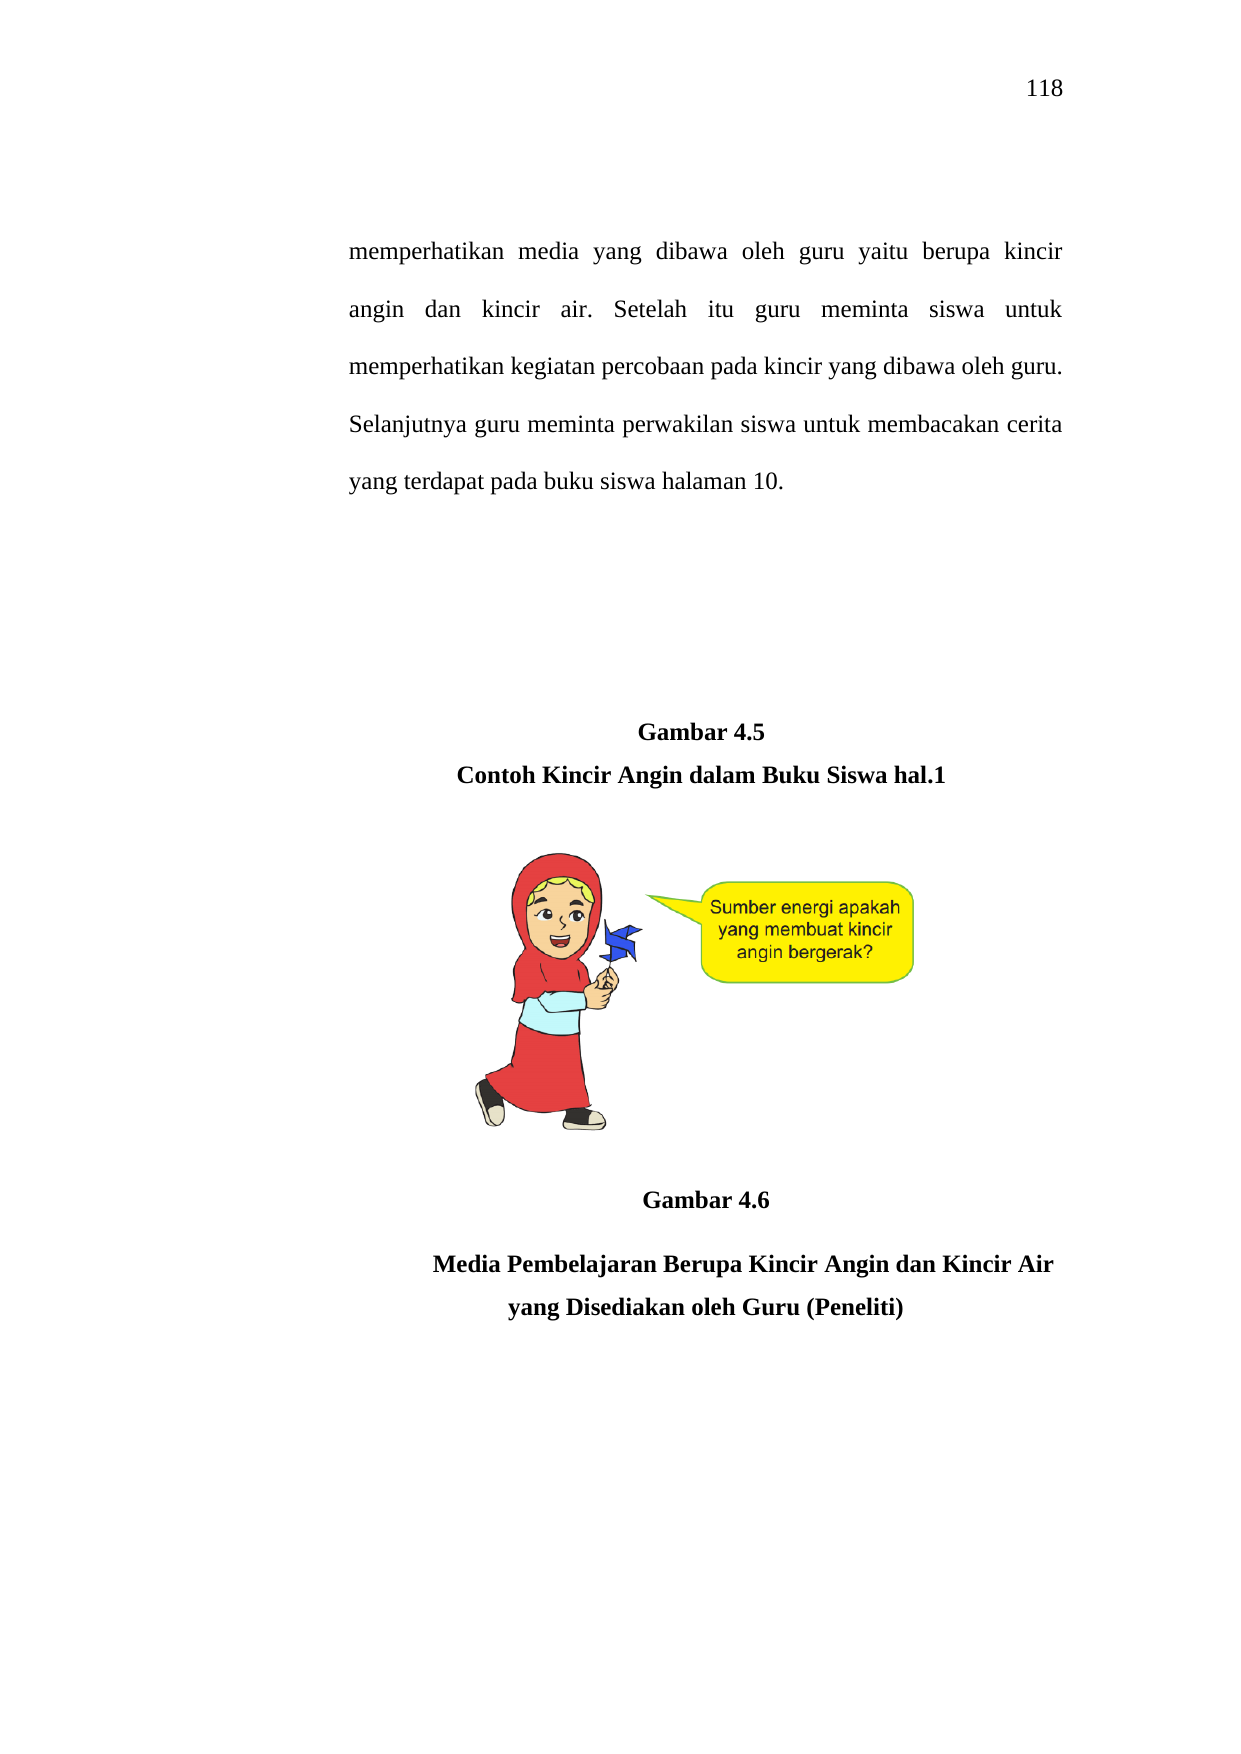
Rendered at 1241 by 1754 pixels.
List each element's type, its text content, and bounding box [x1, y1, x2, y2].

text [349, 236, 1063, 495]
picture [468, 846, 925, 1137]
text Gambar 4.6 [349, 1185, 1063, 1214]
text Gambar 4.5 [339, 717, 1063, 746]
text Contoh Kincir Angin dalam Buku Siswa hal.1 [339, 760, 1063, 789]
text Media Pembelajaran Berupa Kincir Angin dan Kincir Air yang Disediakan oleh Guru (Peneliti) [349, 1249, 1063, 1321]
